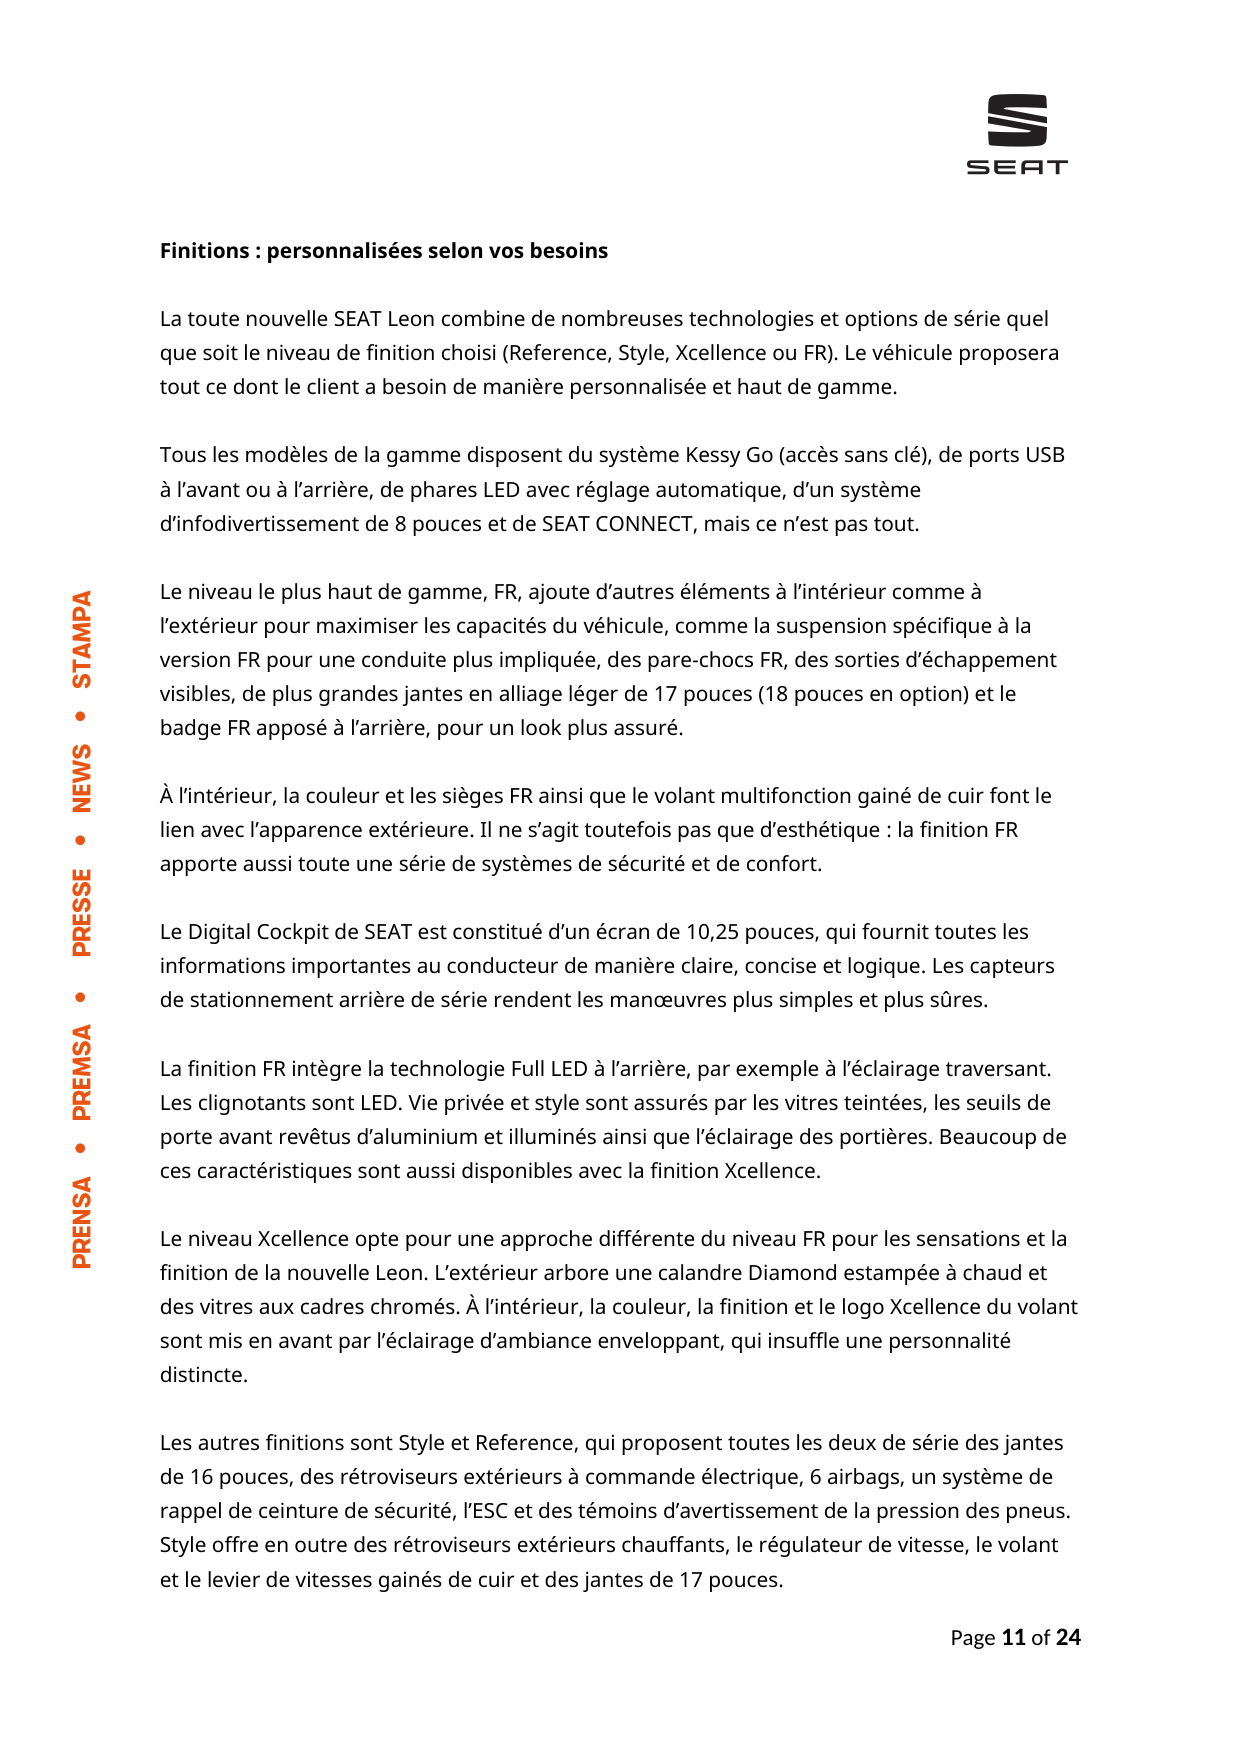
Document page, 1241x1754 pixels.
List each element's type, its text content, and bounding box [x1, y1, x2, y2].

picture [39, 517, 121, 1341]
text La finition FR intègre la technologie Full LED à l’arrière, par exemple à l’éclairage traversant. Les clignotants sont LED. Vie privée et style sont assurés par les vitres teintées, les seuils de porte avant revêtus d’aluminium et illuminés ainsi que l’éclairage des portières. Beaucoup de ces caractéristiques sont aussi disponibles avec la finition Xcellence. [159, 1054, 1081, 1184]
text Le niveau le plus haut de gamme, FR, ajoute d’autres éléments à l’intérieur comme à l’extérieur pour maximiser les capacités du véhicule, comme la suspension spécifique à la version FR pour une conduite plus impliquée, des pare-chocs FR, des sorties d’échappement visibles, de plus grandes jantes en alliage léger de 17 pouces (18 pouces en option) et le badge FR apposé à l’arrière, pour un look plus assuré. [159, 577, 1081, 742]
text Le Digital Cockpit de SEAT est constitué d’un écran de 10,25 pouces, qui fournit toutes les informations importantes au conducteur de manière claire, concise et logique. Les capteurs de stationnement arrière de série rendent les manœuvres plus simples et plus sûres. [159, 917, 1081, 1014]
text Les autres finitions sont Style et Reference, qui proposent toutes les deux de série des jantes de 16 pouces, des rétroviseurs extérieurs à commande électrique, 6 airbags, un système de rappel de ceinture de sécurité, l’ESC et des témoins d’avertissement de la pression des pneus. Style offre en outre des rétroviseurs extérieurs chauffants, le régulateur de vitesse, le volant et le levier de vitesses gainés de cuir et des jantes de 17 pouces. [159, 1428, 1081, 1593]
text Finitions : personnalisées selon vos besoins [159, 236, 1081, 265]
text Le niveau Xcellence opte pour une approche différente du niveau FR pour les sensations et la finition de la nouvelle Leon. L’extérieur arbore une calandre Diamond estampée à chaud et des vitres aux cadres chromés. À l’intérieur, la couleur, la finition et le logo Xcellence du volant sont mis en avant par l’éclairage d’ambiance enveloppant, qui insuffle une personnalité distincte. [159, 1224, 1081, 1389]
text La toute nouvelle SEAT Leon combine de nombreuses technologies et options de série quel que soit le niveau de finition choisi (Reference, Style, Xcellence ou FR). Le véhicule proposera tout ce dont le client a besoin de manière personnalisée et haut de gamme. [159, 304, 1081, 401]
text À l’intérieur, la couleur et les sièges FR ainsi que le volant multifonction gainé de cuir font le lien avec l’apparence extérieure. Il ne s’agit toutefois pas que d’esthétique : la finition FR apporte aussi toute une série de systèmes de sécurité et de confort. [159, 781, 1081, 878]
text Tous les modèles de la gamme disposent du système Kessy Go (accès sans clé), de ports USB à l’avant ou à l’arrière, de phares LED avec réglage automatique, d’un système d’infodivertissement de 8 pouces et de SEAT CONNECT, mais ce n’est pas tout. [159, 441, 1081, 537]
